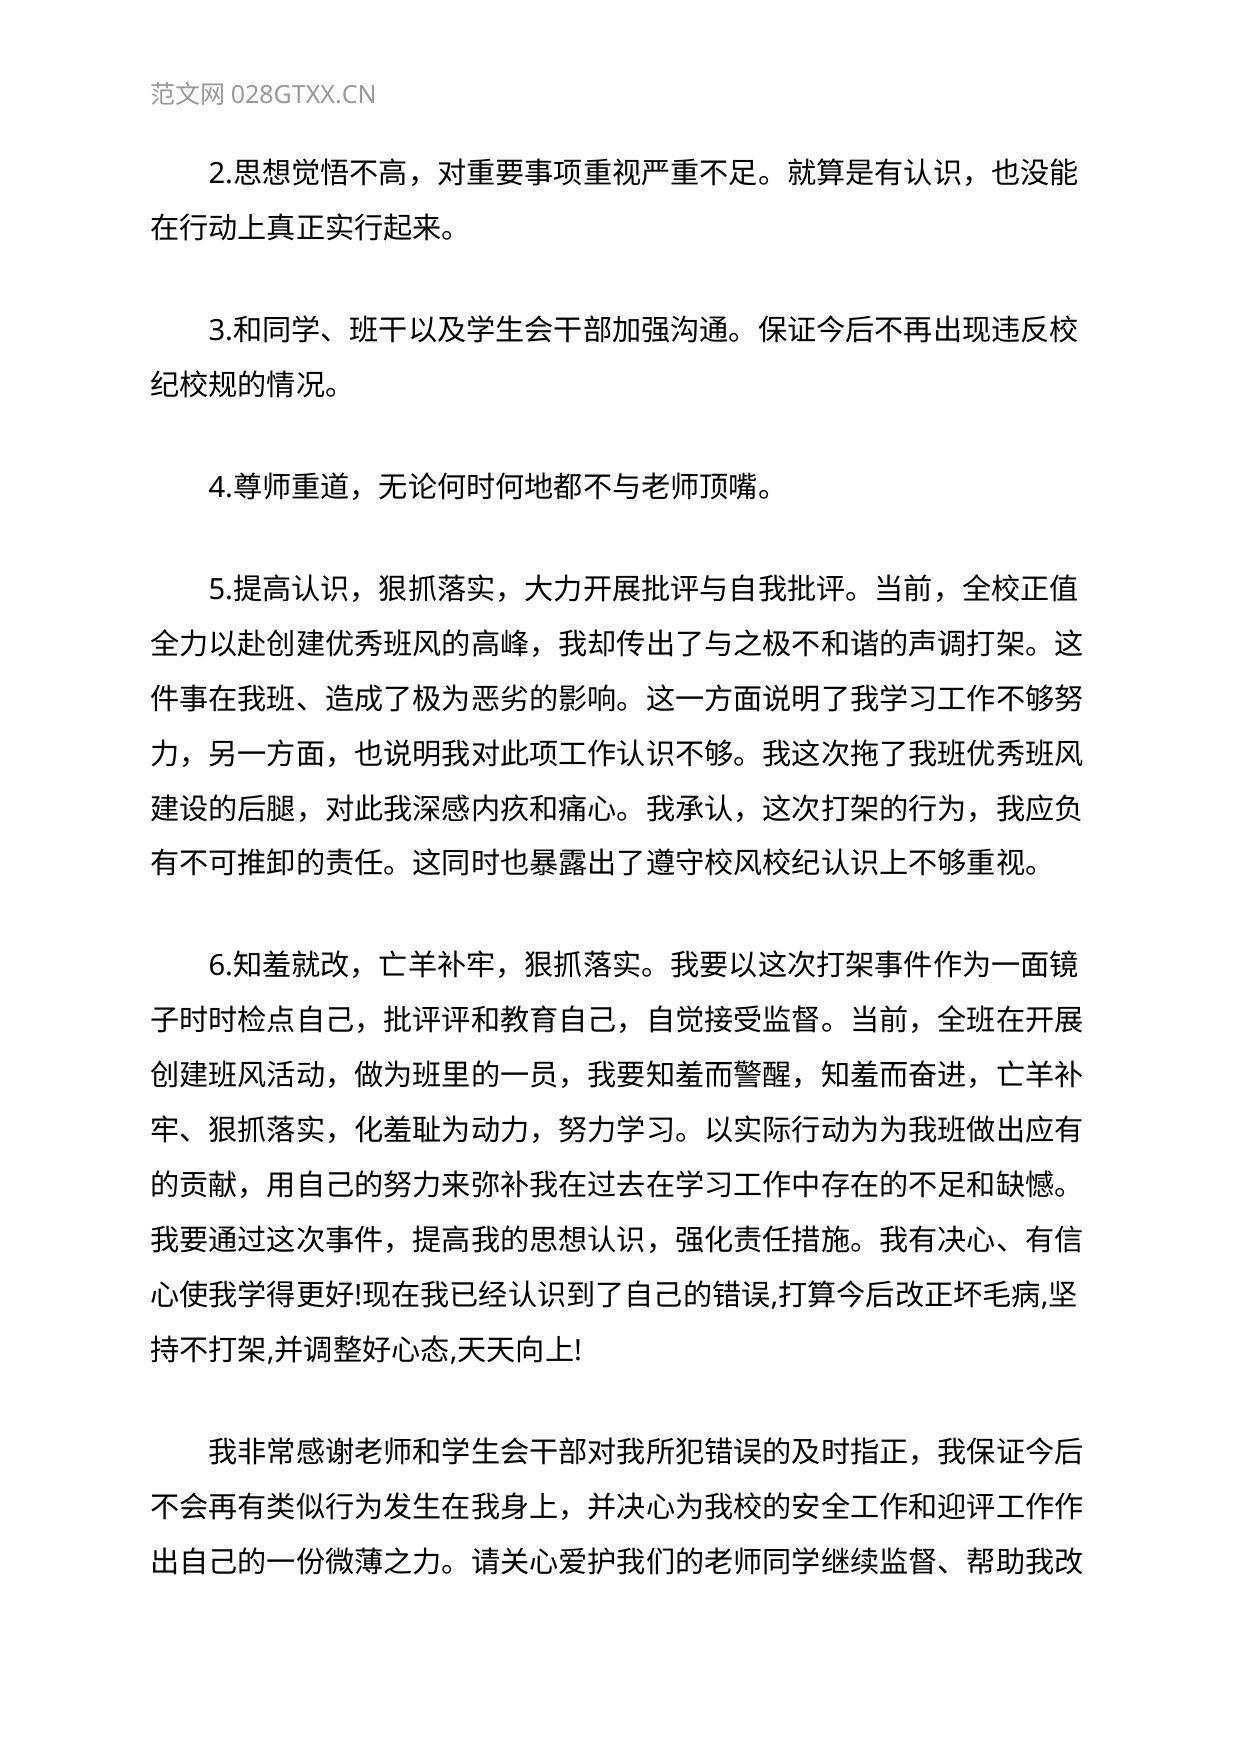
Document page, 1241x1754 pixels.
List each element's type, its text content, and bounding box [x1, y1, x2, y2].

text 2.思想觉悟不高，对重要事项重视严重不足。就算是有认识，也没能在行动上真正实行起来。 [150, 150, 1090, 247]
text 3.和同学、班干以及学生会干部加强沟通。保证今后不再出现违反校纪校规的情况。 [150, 307, 1090, 404]
text 4.尊师重道，无论何时何地都不与老师顶嘴。 [150, 463, 1090, 506]
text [150, 1428, 1090, 1580]
text 5.提高认识，狠抓落实，大力开展批评与自我批评。当前，全校正值全力以赴创建优秀班风的高峰，我却传出了与之极不和谐的声调打架。这件事在我班、造成了极为恶劣的影响。这一方面说明了我学习工作不够努力，另一方面，也说明我对此项工作认识不够。我这次拖了我班优秀班风建设的后腿，对此我深感内疚和痛心。我承认，这次打架的行为，我应负有不可推卸的责任。这同时也暴露出了遵守校风校纪认识上不够重视。 [150, 566, 1090, 882]
text 6.知羞就改，亡羊补牢，狠抓落实。我要以这次打架事件作为一面镜子时时检点自己，批评评和教育自己，自觉接受监督。当前，全班在开展创建班风活动，做为班里的一员，我要知羞而警醒，知羞而奋进，亡羊补牢、狠抓落实，化羞耻为动力，努力学习。以实际行动为为我班做出应有的贡献，用自己的努力来弥补我在过去在学习工作中存在的不足和缺憾。我要通过这次事件，提高我的思想认识，强化责任措施。我有决心、有信心使我学得更好!现在我已经认识到了自己的错误,打算今后改正坏毛病,坚持不打架,并调整好心态,天天向上! [150, 942, 1090, 1369]
